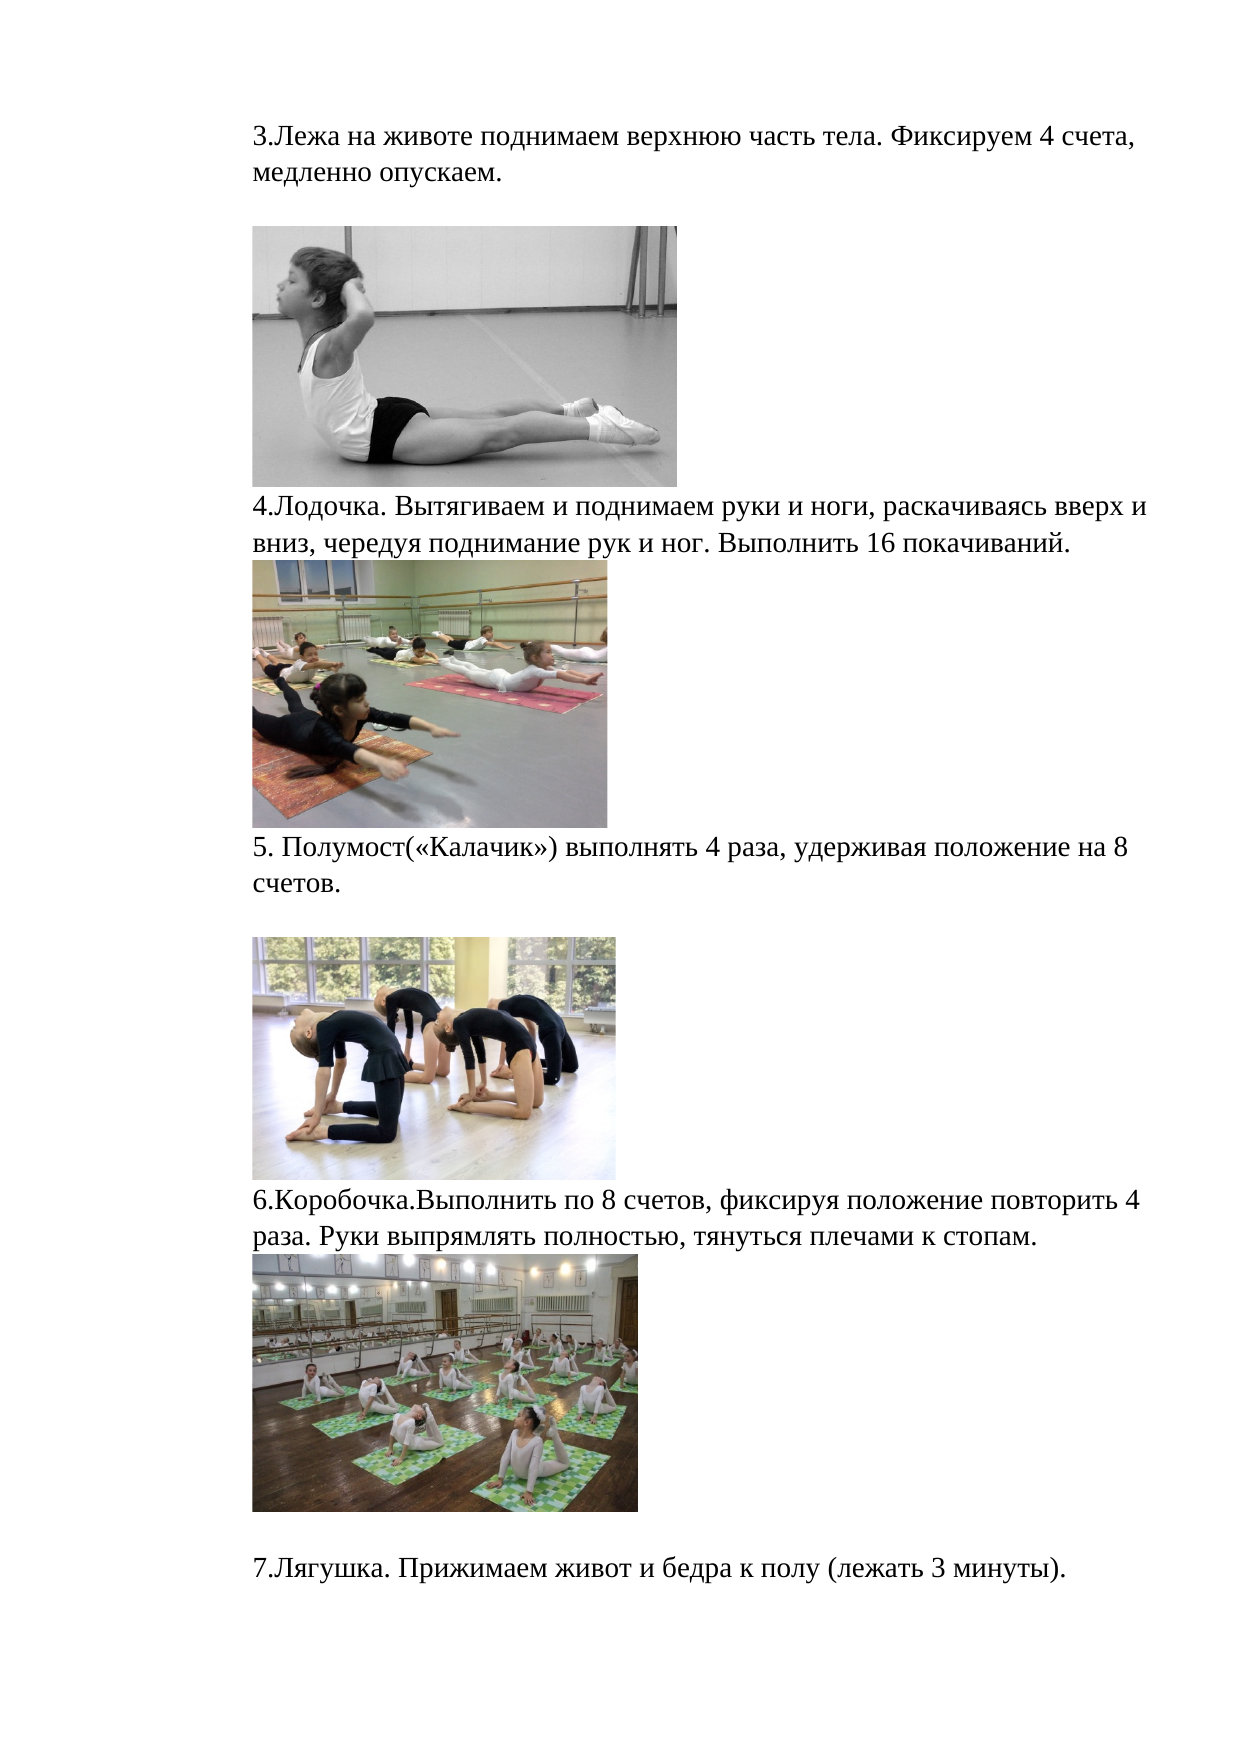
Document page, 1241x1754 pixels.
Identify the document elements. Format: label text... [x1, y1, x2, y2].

list 6.Коробочка.Выполнить по 8 счетов, фиксируя положение повторить 4 раза. Руки выпрямлять полностью, тянуться плечами к стопам. [252, 1182, 1152, 1252]
picture [252, 937, 616, 1180]
picture [252, 560, 608, 828]
picture [252, 226, 677, 487]
list 5. Полумост(«Калачик») выполнять 4 раза, удерживая положение на 8 счетов. [252, 829, 1152, 899]
list 4.Лодочка. Вытягиваем и поднимаем руки и ноги, раскачиваясь вверх и вниз, чередуя поднимание рук и ног. Выполнить 16 покачиваний. [252, 488, 1152, 558]
picture [252, 1254, 638, 1512]
list 3.Лежа на животе поднимаем верхнюю часть тела. Фиксируем 4 счета, медленно опускаем. [252, 118, 1152, 188]
list 7.Лягушка. Прижимаем живот и бедра к полу (лежать 3 минуты). [252, 1550, 1152, 1583]
